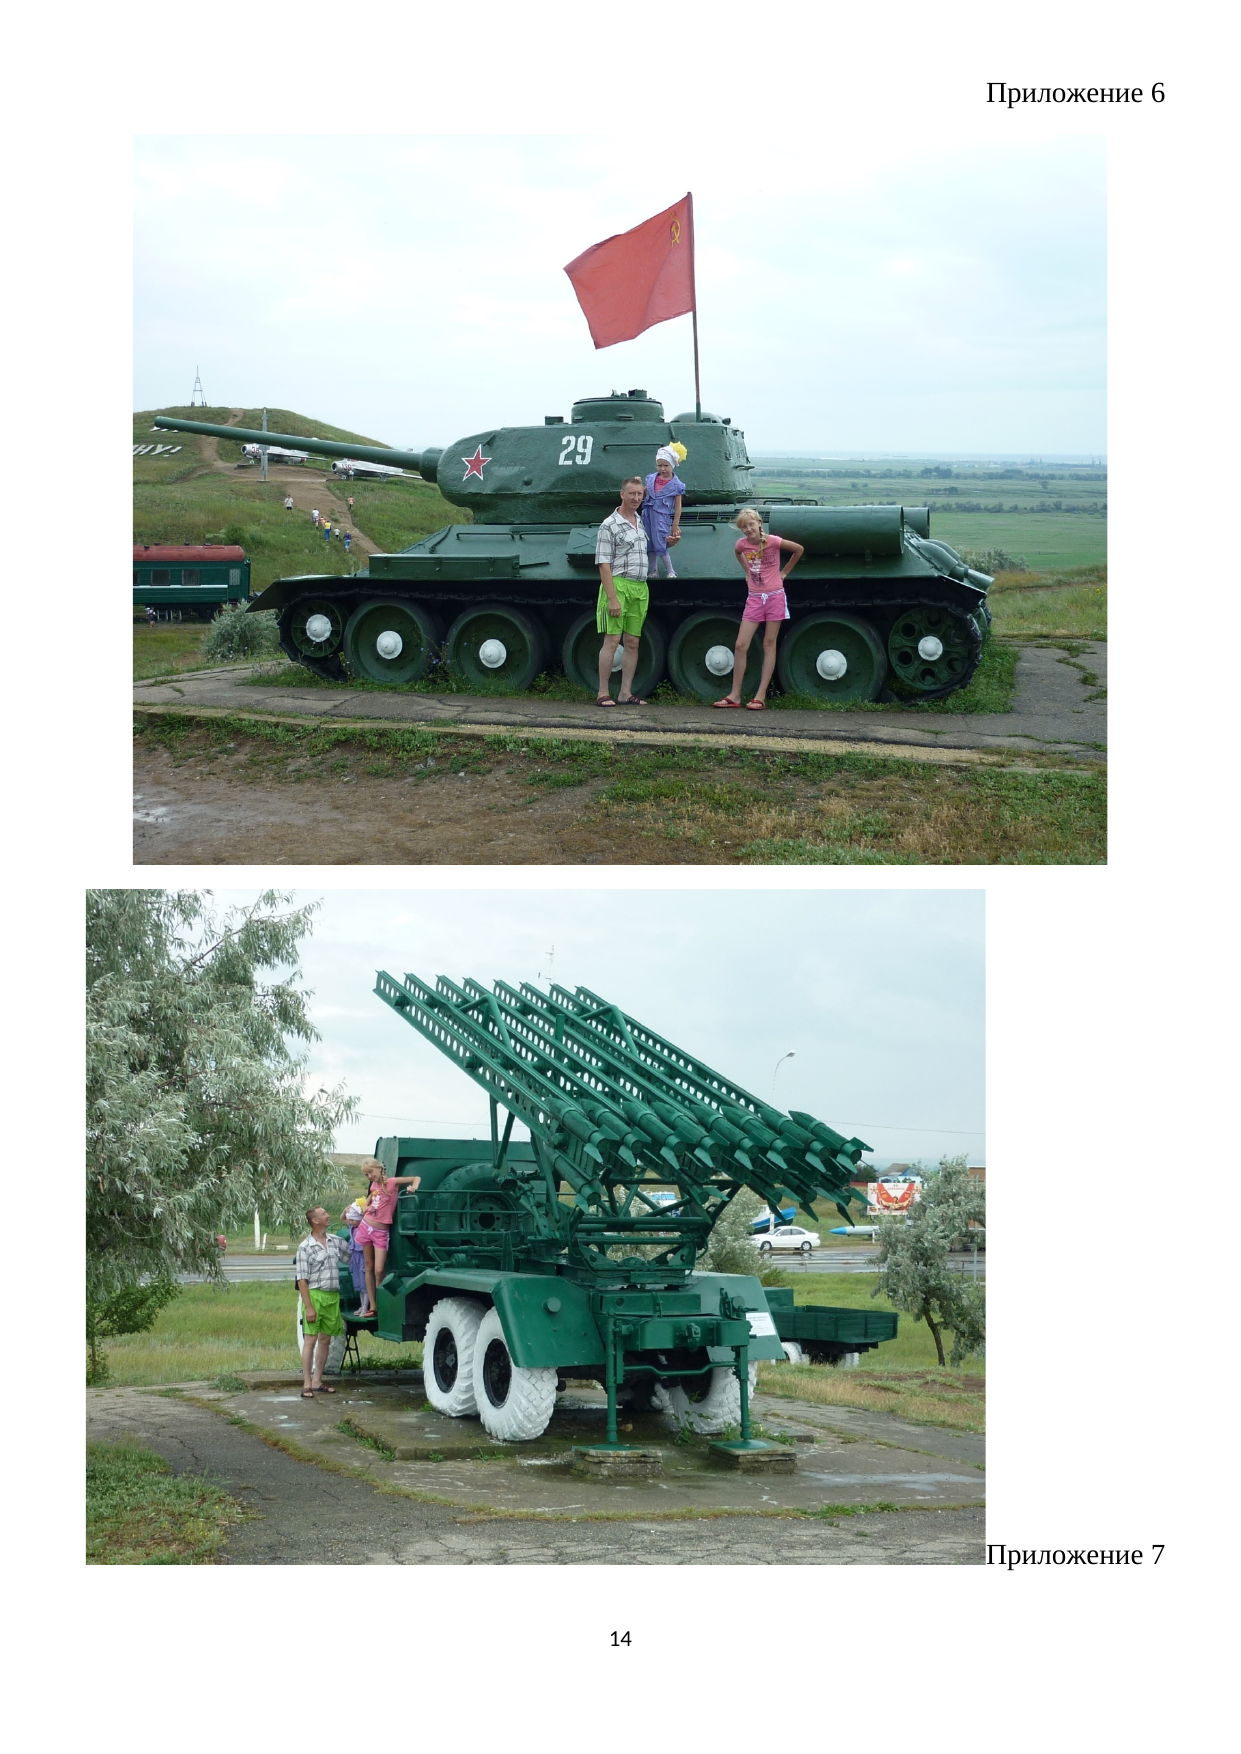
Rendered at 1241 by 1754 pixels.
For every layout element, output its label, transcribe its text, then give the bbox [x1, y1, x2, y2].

text Приложение 6 [75, 75, 1165, 108]
picture [85, 889, 986, 1565]
picture [132, 134, 1108, 865]
